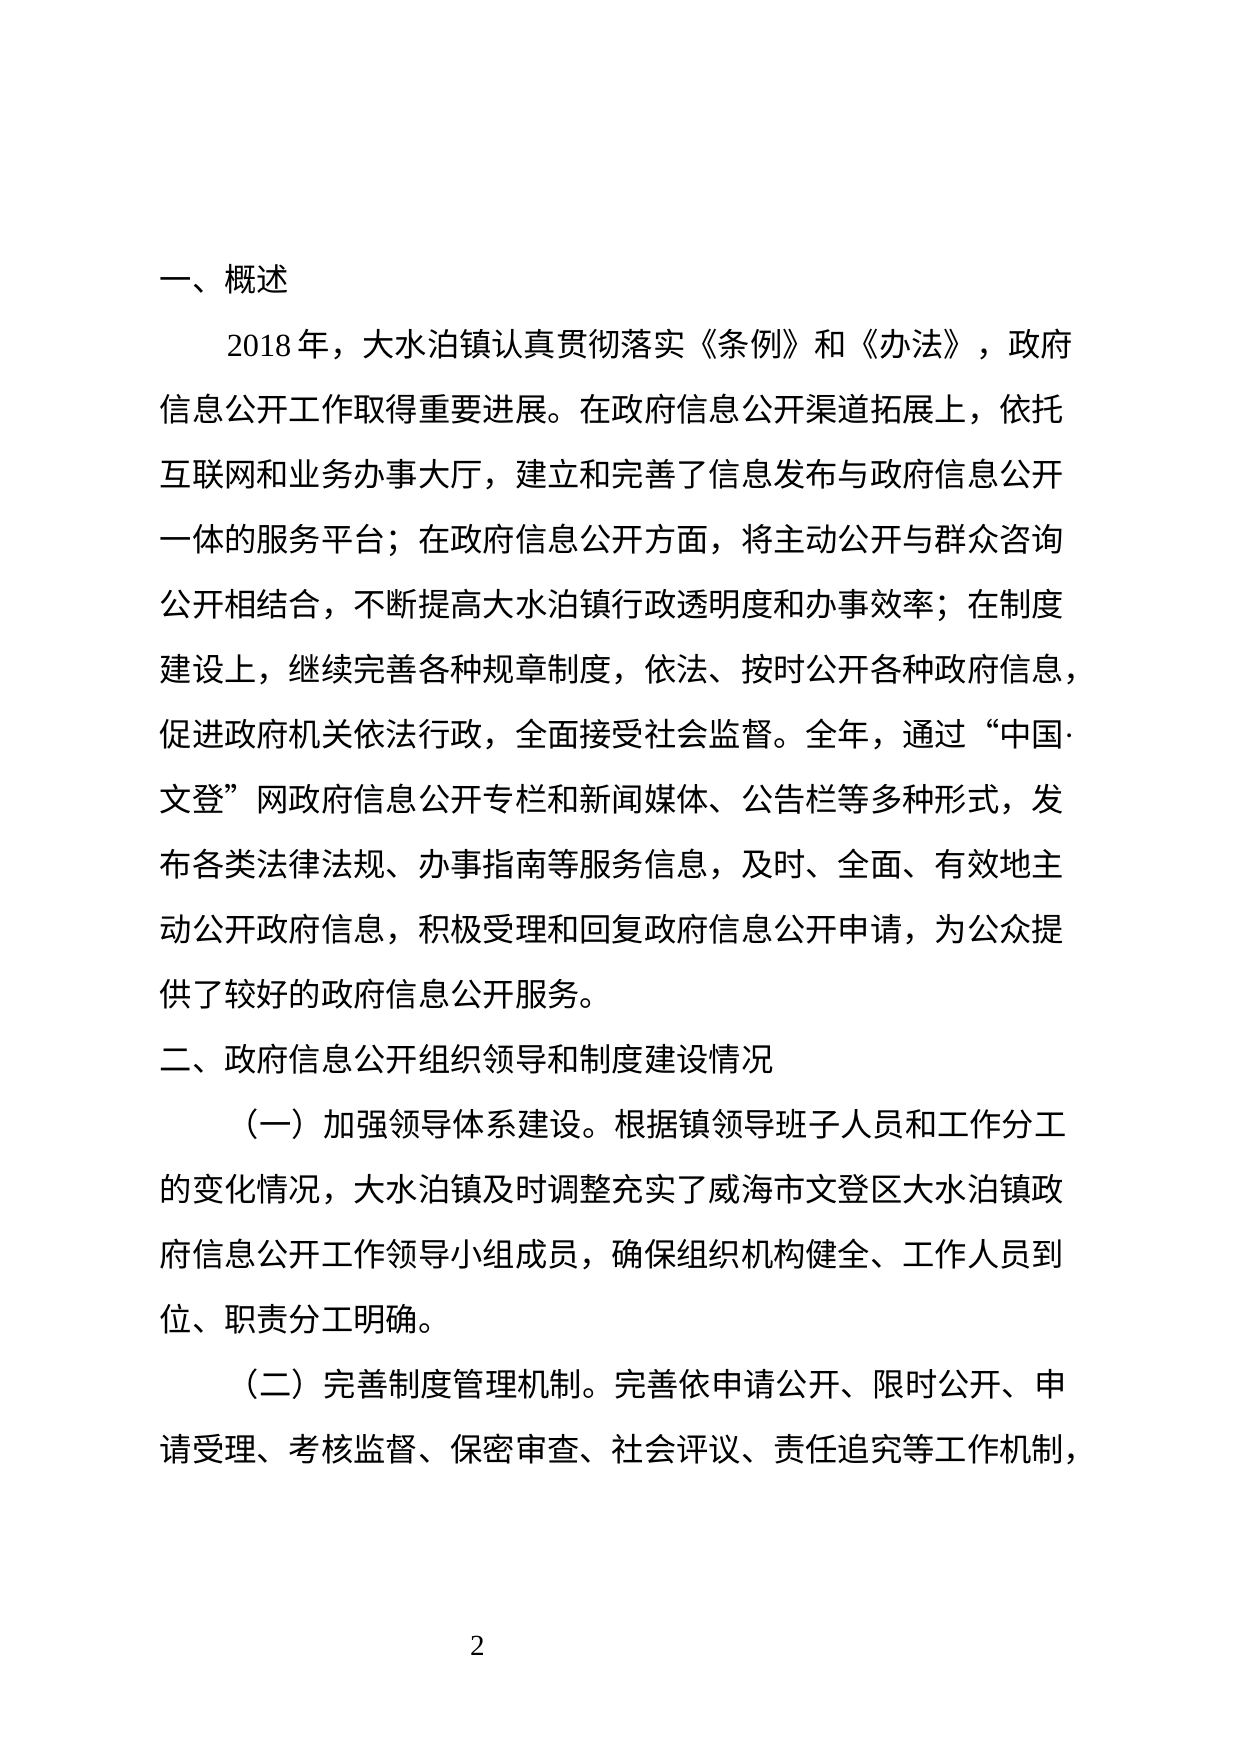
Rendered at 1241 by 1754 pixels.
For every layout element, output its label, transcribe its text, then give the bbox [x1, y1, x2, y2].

text 一、概述 [159, 245, 1081, 310]
text 2018年，大水泊镇认真贯彻落实《条例》和《办法》，政府信息公开工作取得重要进展。在政府信息公开渠道拓展上，依托互联网和业务办事大厅，建立和完善了信息发布与政府信息公开一体的服务平台；在政府信息公开方面，将主动公开与群众咨询公开相结合，不断提高大水泊镇行政透明度和办事效率；在制度建设上，继续完善各种规章制度，依法、按时公开各种政府信息，促进政府机关依法行政，全面接受社会监督。全年，通过“中国·文登”网政府信息公开专栏和新闻媒体、公告栏等多种形式，发布各类法律法规、办事指南等服务信息，及时、全面、有效地主动公开政府信息，积极受理和回复政府信息公开申请，为公众提供了较好的政府信息公开服务。 [159, 310, 1081, 1025]
text （一）加强领导体系建设。根据镇领导班子人员和工作分工的变化情况，大水泊镇及时调整充实了威海市文登区大水泊镇政府信息公开工作领导小组成员，确保组织机构健全、工作人员到位、职责分工明确。 [159, 1090, 1081, 1350]
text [159, 1350, 1081, 1480]
text 二、政府信息公开组织领导和制度建设情况 [159, 1025, 1081, 1090]
